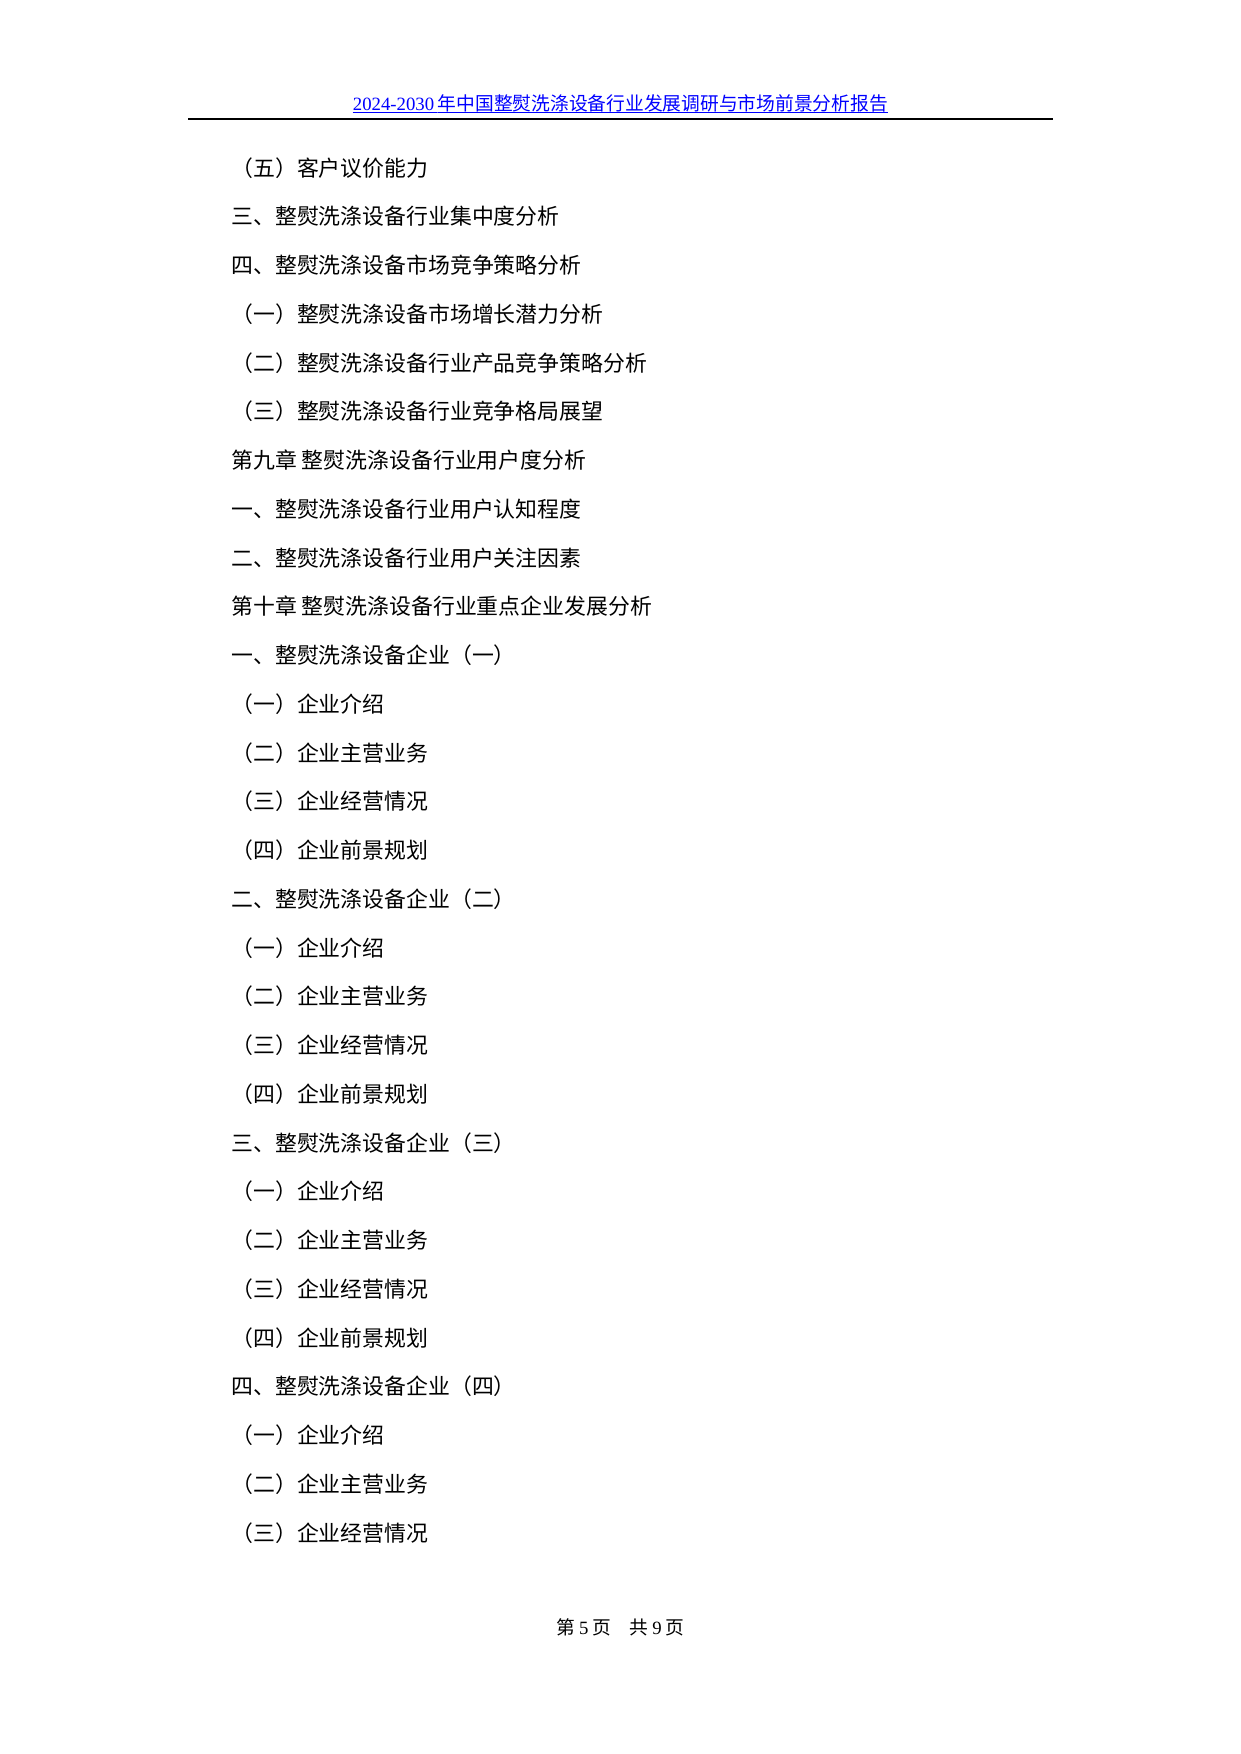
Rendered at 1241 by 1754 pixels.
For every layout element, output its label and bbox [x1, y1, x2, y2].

text [187, 150, 1053, 1548]
